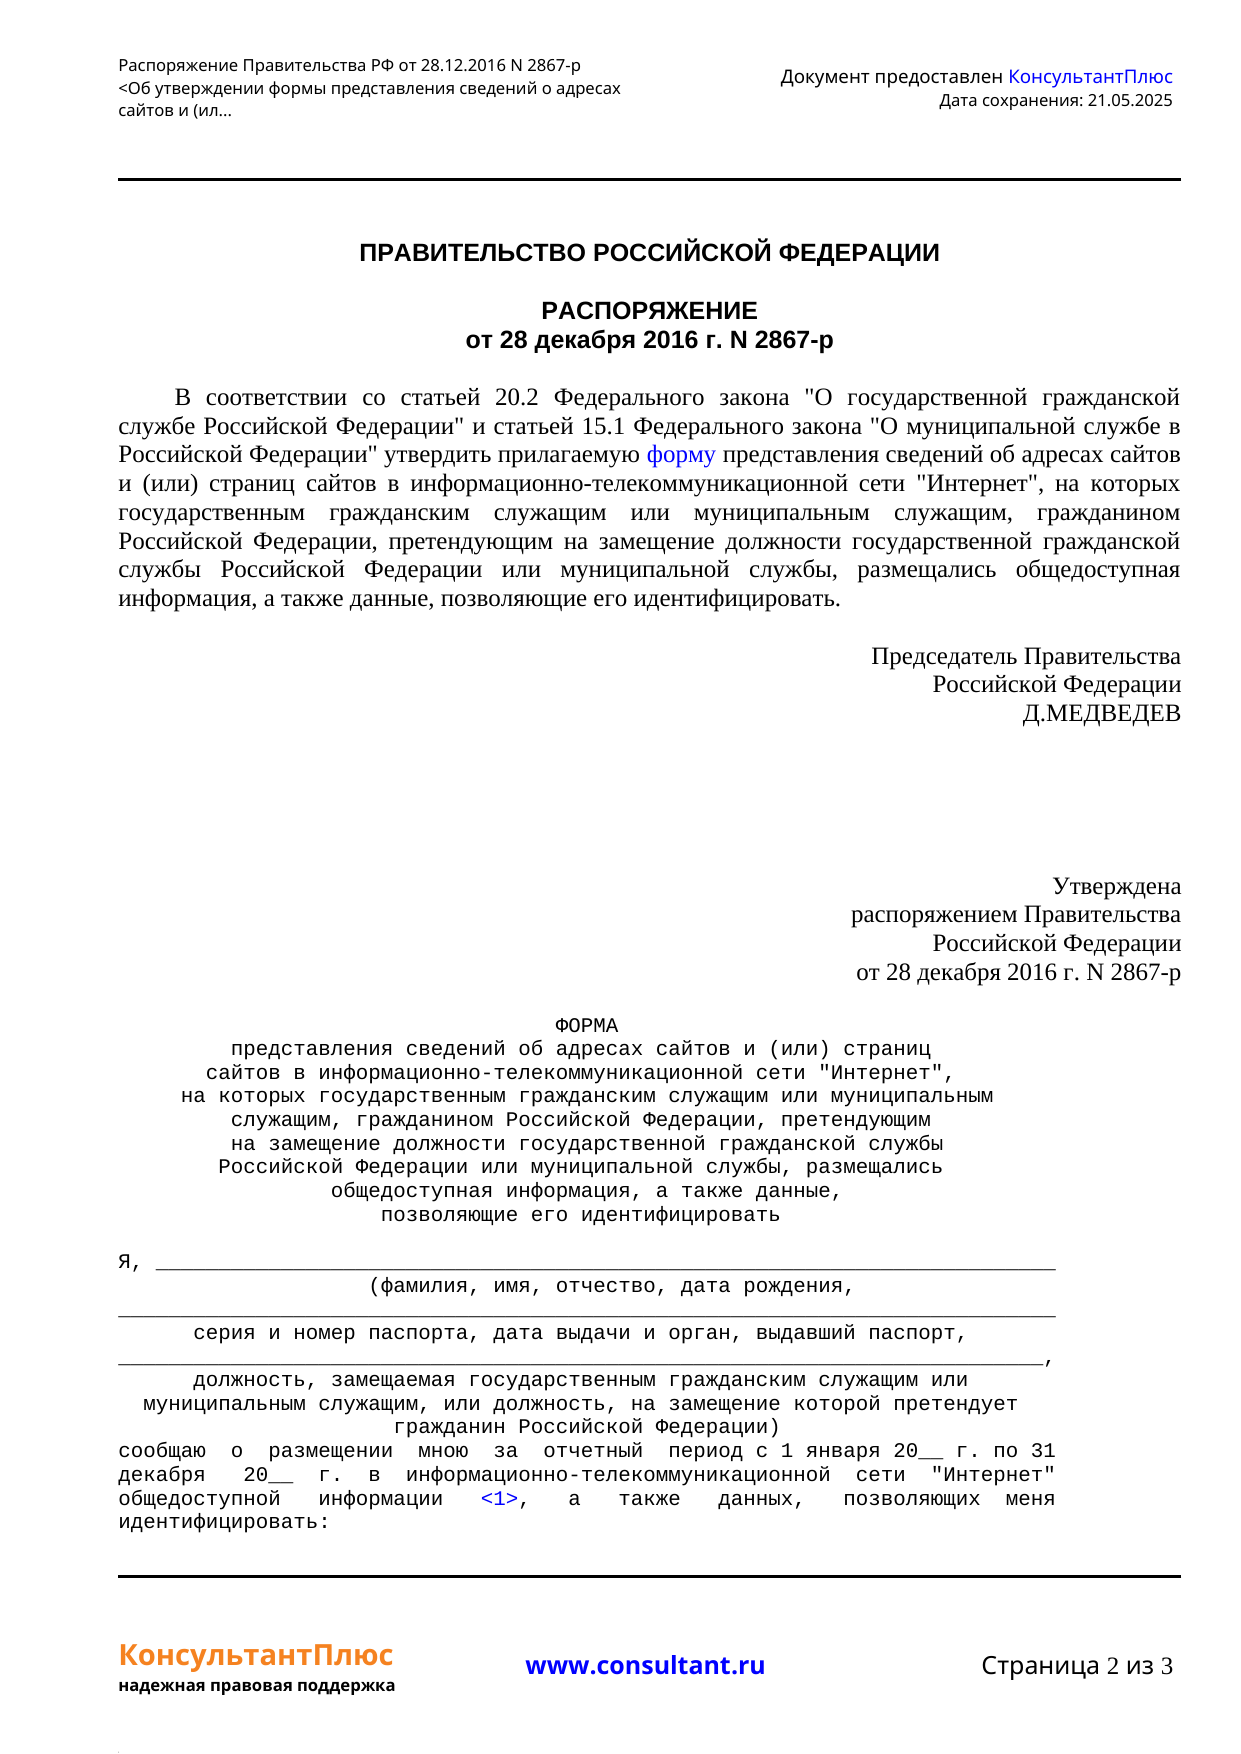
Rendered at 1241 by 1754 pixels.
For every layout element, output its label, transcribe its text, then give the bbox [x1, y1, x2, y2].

title РАСПОРЯЖЕНИЕ [118, 296, 1181, 324]
text позволяющие его идентифицировать [118, 1204, 1181, 1227]
text Д.МЕДВЕДЕВ [118, 698, 1181, 727]
text ФОРМА [118, 1014, 1181, 1038]
text Российской Федерации [118, 669, 1181, 698]
text должность, замещаемая государственным гражданским служащим или [118, 1369, 1181, 1393]
text служащим, гражданином Российской Федерации, претендующим [118, 1109, 1181, 1133]
text (фамилия, имя, отчество, дата рождения, [118, 1275, 1181, 1298]
text общедоступная информация, а также данные, [118, 1180, 1181, 1204]
text Российской Федерации или муниципальной службы, размещались [118, 1156, 1181, 1180]
text Председатель Правительства [118, 641, 1181, 669]
text распоряжением Правительства [118, 899, 1181, 928]
text сообщаю о размещении мною за отчетный период с 1 января 20__ г. по 31 [118, 1440, 1181, 1464]
text сайтов в информационно-телекоммуникационной сети "Интернет", [118, 1062, 1181, 1086]
text Российской Федерации [118, 928, 1181, 957]
text идентифицировать: [118, 1511, 1181, 1535]
text ___________________________________________________________________________ [118, 1298, 1181, 1322]
text декабря 20__ г. в информационно-телекоммуникационной сети "Интернет" [118, 1464, 1181, 1487]
text на которых государственным гражданским служащим или муниципальным [118, 1086, 1181, 1109]
text серия и номер паспорта, дата выдачи и орган, выдавший паспорт, [118, 1322, 1181, 1346]
text Утверждена [118, 871, 1181, 899]
text __________________________________________________________________________, [118, 1346, 1181, 1369]
text от 28 декабря 2016 г. N 2867-р [118, 957, 1181, 986]
text муниципальным служащим, или должность, на замещение которой претендует [118, 1393, 1181, 1417]
text общедоступной информации <1>, а также данных, позволяющих меня [118, 1487, 1181, 1511]
text Я, ________________________________________________________________________ [118, 1251, 1181, 1275]
text на замещение должности государственной гражданской службы [118, 1133, 1181, 1156]
title от 28 декабря 2016 г. N 2867-р [118, 324, 1181, 353]
text представления сведений об адресах сайтов и (или) страниц [118, 1038, 1181, 1062]
title ПРАВИТЕЛЬСТВО РОССИЙСКОЙ ФЕДЕРАЦИИ [118, 238, 1181, 267]
text гражданин Российской Федерации) [118, 1417, 1181, 1440]
text В соответствии со статьей 20.2 Федерального закона "О государственной гражданской службе Российской Федерации" и статьей 15.1 Федерального закона "О муниципальной службе в Российской Федерации" утвердить прилагаемую форму представления сведений об адресах сайтов и (или) страниц сайтов в информационно-телекоммуникационной сети "Интернет", на которых государственным гражданским служащим или муниципальным служащим, гражданином Российской Федерации, претендующим на замещение должности государственной гражданской службы Российской Федерации или муниципальной службы, размещались общедоступная информация, а также данные, позволяющие его идентифицировать. [118, 382, 1181, 612]
